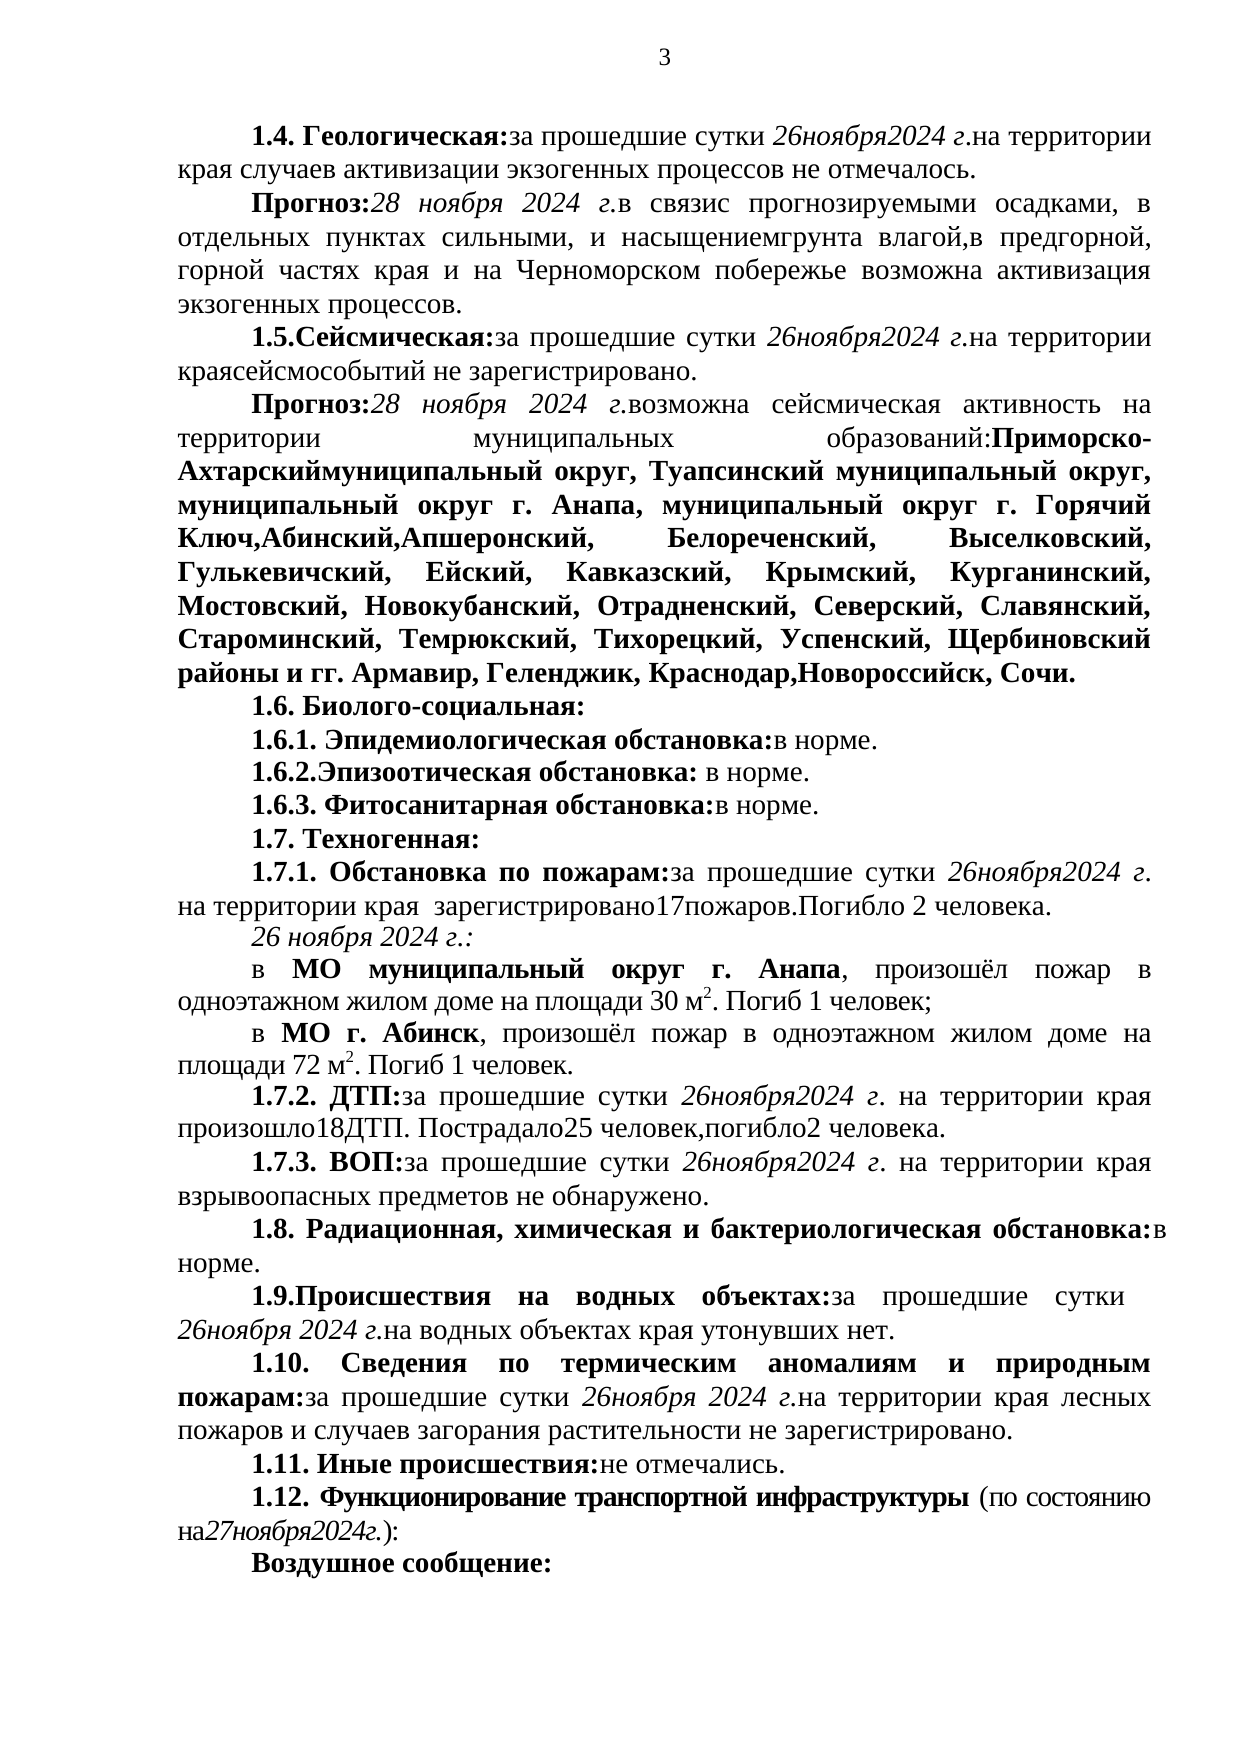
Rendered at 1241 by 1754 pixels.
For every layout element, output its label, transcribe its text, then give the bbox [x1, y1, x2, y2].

text 1.6.1. Эпидемиологическая обстановка:в норме. [177, 722, 1152, 755]
text 1.6.2.Эпизоотическая обстановка: в норме. [177, 755, 1152, 788]
text 1.7.3. ВОП:за прошедшие сутки 26ноября2024 г. на территории края взрывоопасных предметов не обнаружено. [177, 1144, 1152, 1211]
text 1.7.2. ДТП:за прошедшие сутки 26ноября2024 г. на территории края произошло18ДТП. Пострадало25 человек,погибло2 человека. [177, 1080, 1152, 1144]
text 1.7.1. Обстановка по пожарам:за прошедшие сутки 26ноября2024 г. на территории края зарегистрировано17пожаров.Погибло 2 человека. [177, 854, 1152, 921]
text 1.9.Происшествия на водных объектах:за прошедшие сутки 26ноября 2024 г.на водных объектах края утонувших нет. [177, 1278, 1152, 1345]
text Прогноз:28 ноября 2024 г.возможна сейсмическая активность на территории муниципальных образований:Приморско-Ахтарскиймуниципальный округ, Туапсинский муниципальный округ, муниципальный округ г. Анапа, муниципальный округ г. Горячий Ключ,Абинский,Апшеронский, Белореченский, Выселковский, Гулькевичский, Ейский, Кавказский, Крымский, Курганинский, Мостовский, Новокубанский, Отрадненский, Северский, Славянский, Староминский, Темрюкский, Тихорецкий, Успенский, Щербиновский районы и гг. Армавир, Геленджик, Краснодар,Новороссийск, Сочи. [177, 386, 1152, 688]
text в МО муниципальный округ г. Анапа, произошёл пожар в одноэтажном жилом доме на площади 30 м2. Погиб 1 человек; [177, 953, 1152, 1017]
text 1.5.Сейсмическая:за прошедшие сутки 26ноября2024 г.на территории краясейсмособытий не зарегистрировано. [177, 319, 1152, 386]
text 1.11. Иные происшествия:не отмечались. [177, 1446, 1152, 1479]
text 1.8. Радиационная, химическая и бактериологическая обстановка:в норме. [177, 1211, 1167, 1278]
text 1.6.3. Фитосанитарная обстановка:в норме. [177, 788, 1152, 821]
text 1.10. Сведения по термическим аномалиям и природным пожарам:за прошедшие сутки 26ноября 2024 г.на территории края лесных пожаров и случаев загорания растительности не зарегистрировано. [177, 1345, 1152, 1446]
text 26 ноября 2024 г.: [177, 921, 1152, 953]
text в МО г. Абинск, произошёл пожар в одноэтажном жилом доме на площади 72 м2. Погиб 1 человек. [177, 1017, 1152, 1080]
text Прогноз:28 ноября 2024 г.в связис прогнозируемыми осадками, в отдельных пунктах сильными, и насыщениемгрунта влагой,в предгорной, горной частях края и на Черноморском побережье возможна активизация экзогенных процессов. [177, 185, 1152, 319]
text Воздушное сообщение: [177, 1547, 1152, 1578]
text 1.6. Биолого-социальная: [177, 688, 1152, 722]
text 1.12. Функционирование транспортной инфраструктуры (по состоянию на27ноября2024г.): [177, 1479, 1152, 1547]
text 1.7. Техногенная: [177, 821, 1152, 854]
text 1.4. Геологическая:за прошедшие сутки 26ноября2024 г.на территории края случаев активизации экзогенных процессов не отмечалось. [177, 118, 1152, 185]
